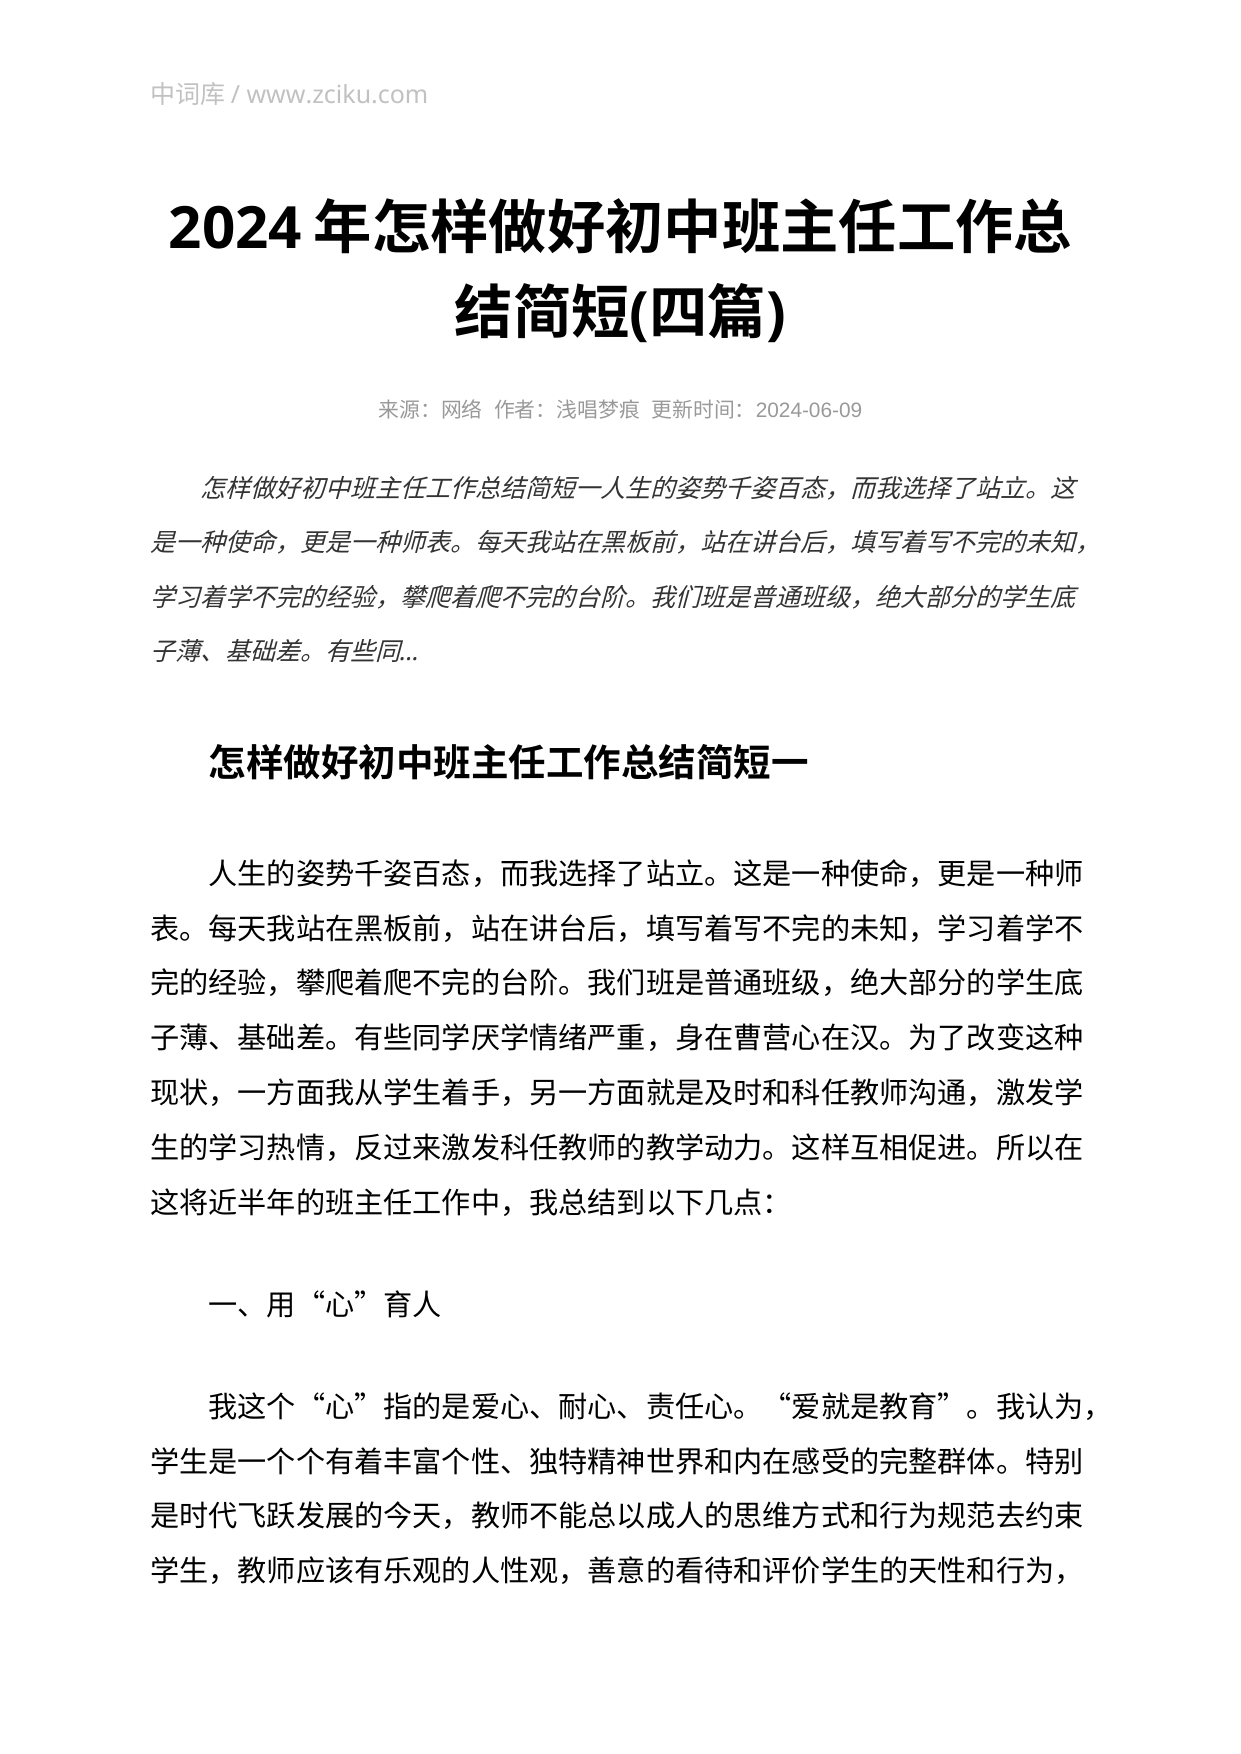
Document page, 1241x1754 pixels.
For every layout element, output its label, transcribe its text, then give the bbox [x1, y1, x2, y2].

text 怎样做好初中班主任工作总结简短一人生的姿势千姿百态，而我选择了站立。这是一种使命，更是一种师表。每天我站在黑板前，站在讲台后，填写着写不完的未知，学习着学不完的经验，攀爬着爬不完的台阶。我们班是普通班级，绝大部分的学生底子薄、基础差。有些同... [150, 468, 1090, 668]
text 来源：网络 作者：浅唱梦痕 更新时间：2024-06-09 [150, 398, 1090, 422]
subtitle 2024年怎样做好初中班主任工作总结简短(四篇) [150, 181, 1090, 351]
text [150, 1383, 1090, 1590]
text 怎样做好初中班主任工作总结简短一 [150, 733, 1090, 787]
text 人生的姿势千姿百态，而我选择了站立。这是一种使命，更是一种师表。每天我站在黑板前，站在讲台后，填写着写不完的未知，学习着学不完的经验，攀爬着爬不完的台阶。我们班是普通班级，绝大部分的学生底子薄、基础差。有些同学厌学情绪严重，身在曹营心在汉。为了改变这种现状，一方面我从学生着手，另一方面就是及时和科任教师沟通，激发学生的学习热情，反过来激发科任教师的教学动力。这样互相促进。所以在这将近半年的班主任工作中，我总结到以下几点： [150, 850, 1090, 1222]
text 一、用“心”育人 [150, 1281, 1090, 1324]
